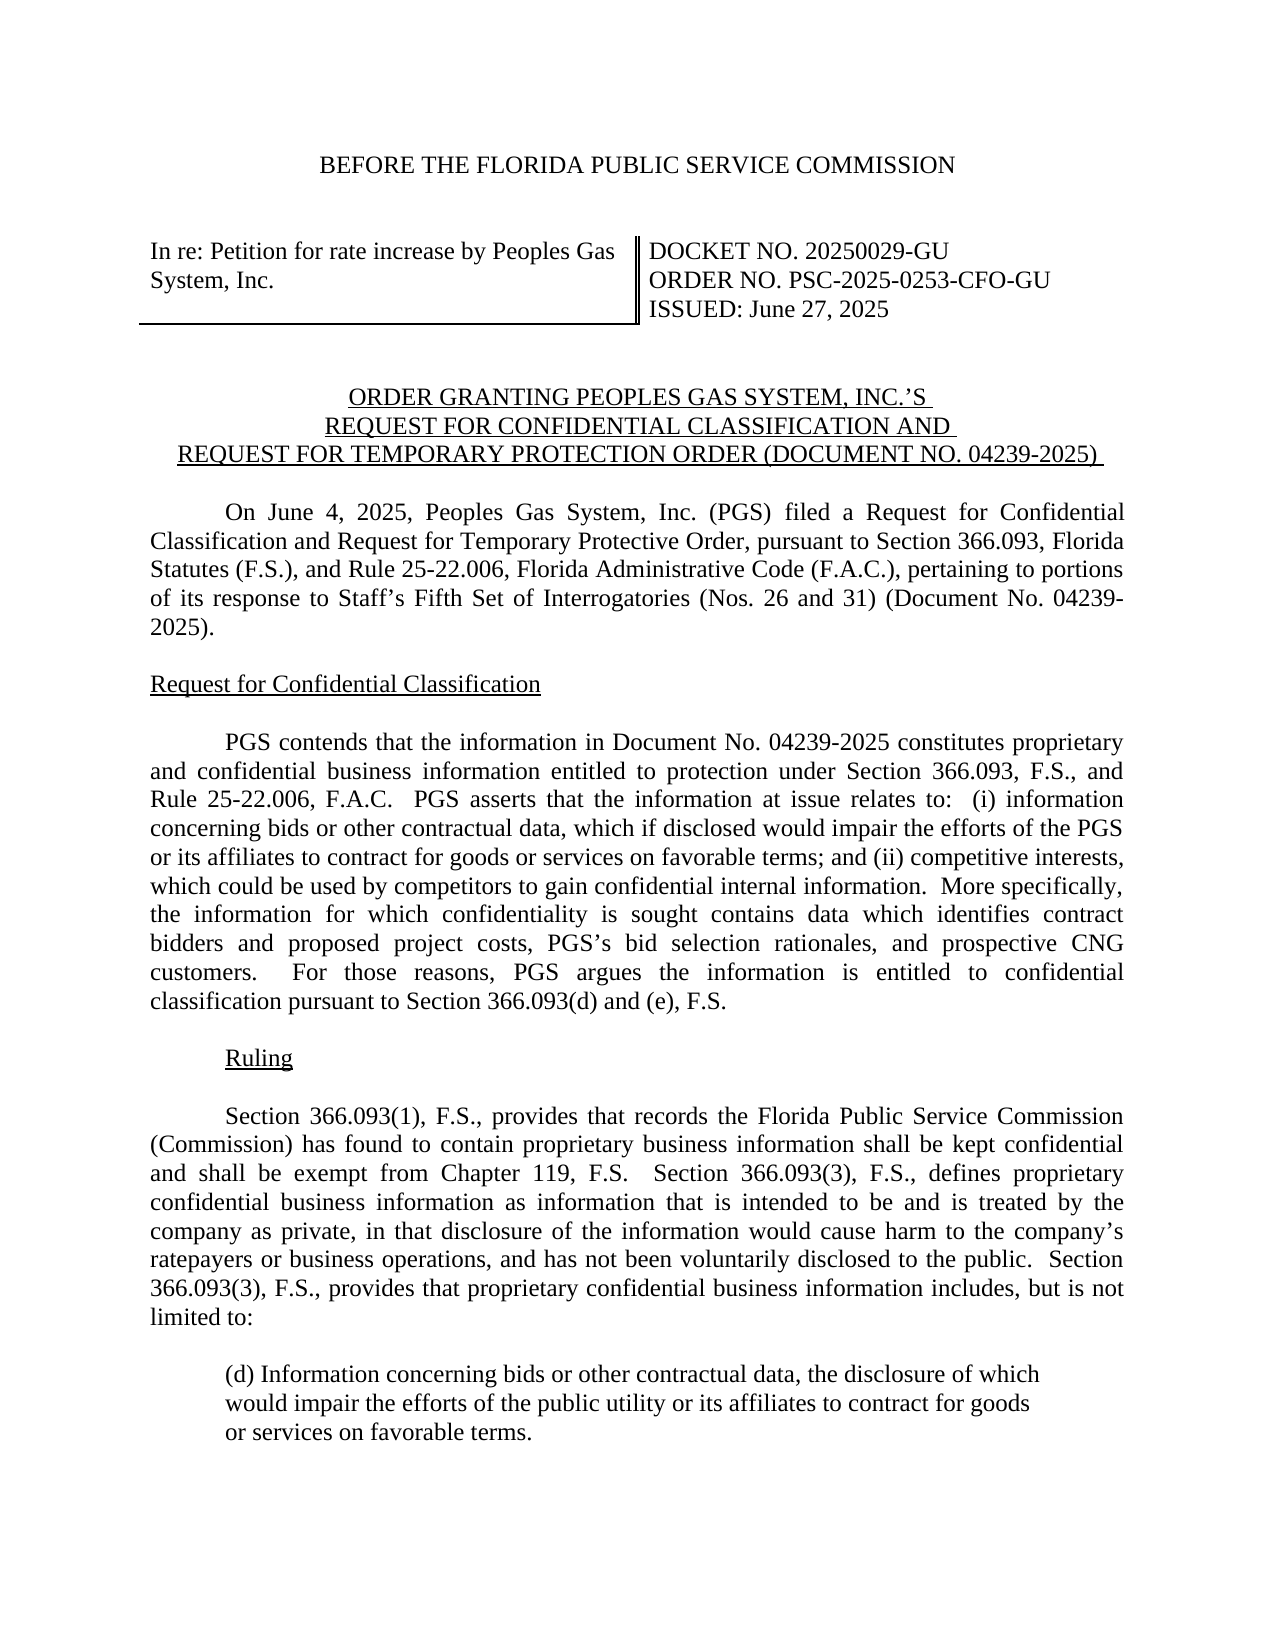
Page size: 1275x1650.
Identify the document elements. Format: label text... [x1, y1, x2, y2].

table_header In re: Petition for rate increase by Peoples Gas System, Inc. [139, 236, 635, 322]
text would impair the efforts of the public utility or its affiliates to contract for goods [225, 1388, 1050, 1417]
text REQUEST FOR CONFIDENTIAL CLASSIFICATION AND [150, 411, 1125, 439]
text REQUEST FOR TEMPORARY PROTECTION ORDER (DOCUMENT NO. 04239-2025) [150, 439, 1125, 468]
text Request for Confidential Classification [150, 669, 1125, 698]
text or services on favorable terms. [225, 1417, 1050, 1446]
text ORDER GRANTING PEOPLES GAS SYSTEM, INC.’S [150, 382, 1125, 411]
text On June 4, 2025, Peoples Gas System, Inc. (PGS) filed a Request for Confidential Classification and Request for Temporary Protective Order, pursuant to Section 366.093, Florida Statutes (F.S.), and Rule 25-22.006, Florida Administrative Code (F.A.C.), pertaining to portions of its response to Staff’s Fifth Set of Interrogatories (Nos. 26 and 31) (Document No. 04239-2025). [150, 497, 1125, 641]
table_header DOCKET NO. 20250029-GU ORDER NO. PSC-2025-0253-CFO-GU ISSUED: June 27, 2025 [640, 236, 1136, 322]
text Section 366.093(1), F.S., provides that records the Florida Public Service Commission (Commission) has found to contain proprietary business information shall be kept confidential and shall be exempt from Chapter 119, F.S. Section 366.093(3), F.S., defines proprietary confidential business information as information that is intended to be and is treated by the company as private, in that disclosure of the information would cause harm to the company’s ratepayers or business operations, and has not been voluntarily disclosed to the public. Section 366.093(3), F.S., provides that proprietary confidential business information includes, but is not limited to: [150, 1101, 1125, 1331]
text PGS contends that the information in Document No. 04239-2025 constitutes proprietary and confidential business information entitled to protection under Section 366.093, F.S., and Rule 25-22.006, F.A.C. PGS asserts that the information at issue relates to: (i) information concerning bids or other contractual data, which if disclosed would impair the efforts of the PGS or its affiliates to contract for goods or services on favorable terms; and (ii) competitive interests, which could be used by competitors to gain confidential internal information. More specifically, the information for which confidentiality is sought contains data which identifies contract bidders and proposed project costs, PGS’s bid selection rationales, and prospective CNG customers. For those reasons, PGS argues the information is entitled to confidential classification pursuant to Section 366.093(d) and (e), F.S. [150, 727, 1125, 1014]
text (d) Information concerning bids or other contractual data, the disclosure of which [225, 1359, 1050, 1388]
subtitle BEFORE THE FLORIDA PUBLIC SERVICE COMMISSION [150, 150, 1125, 179]
text Ruling [150, 1043, 1125, 1072]
